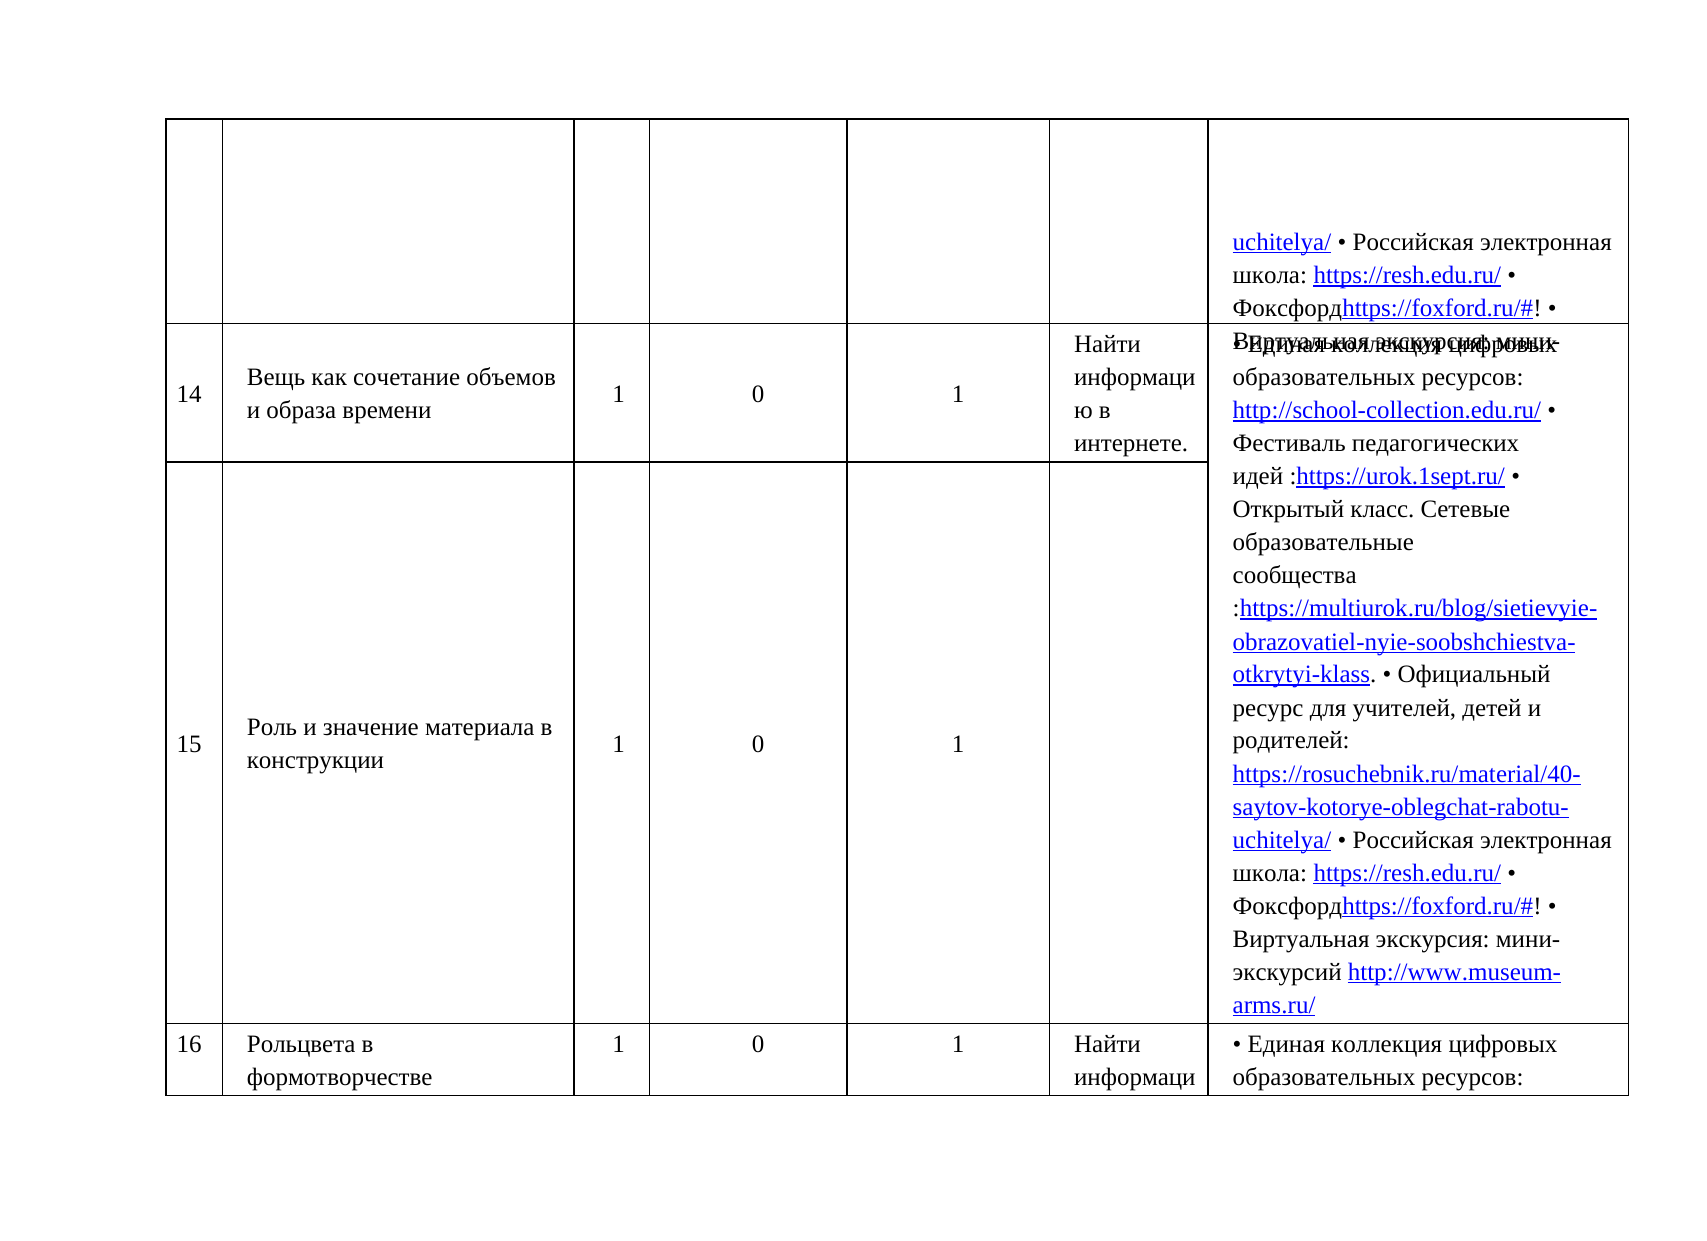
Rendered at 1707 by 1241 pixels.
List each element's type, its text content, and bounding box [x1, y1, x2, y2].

table_cell Вещь как сочетание объемов и образа времени [223, 324, 573, 461]
table_cell 14 [167, 324, 222, 461]
table_cell [1050, 463, 1207, 1022]
table_cell 1 [575, 1024, 649, 1095]
table_cell Найти информацию в интернете. [1050, 324, 1207, 461]
table_cell 15 [167, 463, 222, 1022]
table_cell 0 [650, 120, 846, 323]
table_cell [1050, 120, 1207, 323]
table_cell 1 [575, 324, 649, 461]
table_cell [1209, 1024, 1628, 1095]
table_cell 13 [167, 120, 222, 323]
table_cell 1 [848, 324, 1049, 461]
table_cell 1 [848, 1024, 1049, 1095]
table_cell Роль и значение материала в конструкции [223, 463, 573, 1022]
table_cell 0 [650, 324, 846, 461]
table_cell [223, 120, 573, 323]
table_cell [1050, 1024, 1207, 1095]
table_cell 0 [650, 1024, 846, 1095]
table_cell 1 [848, 120, 1049, 323]
table_cell 1 [848, 463, 1049, 1022]
table_cell 0 [650, 463, 846, 1022]
table_cell 1 [575, 120, 649, 323]
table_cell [1209, 324, 1628, 1022]
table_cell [223, 1024, 573, 1095]
table_cell 16 [167, 1024, 222, 1095]
table_cell 1 [575, 463, 649, 1022]
